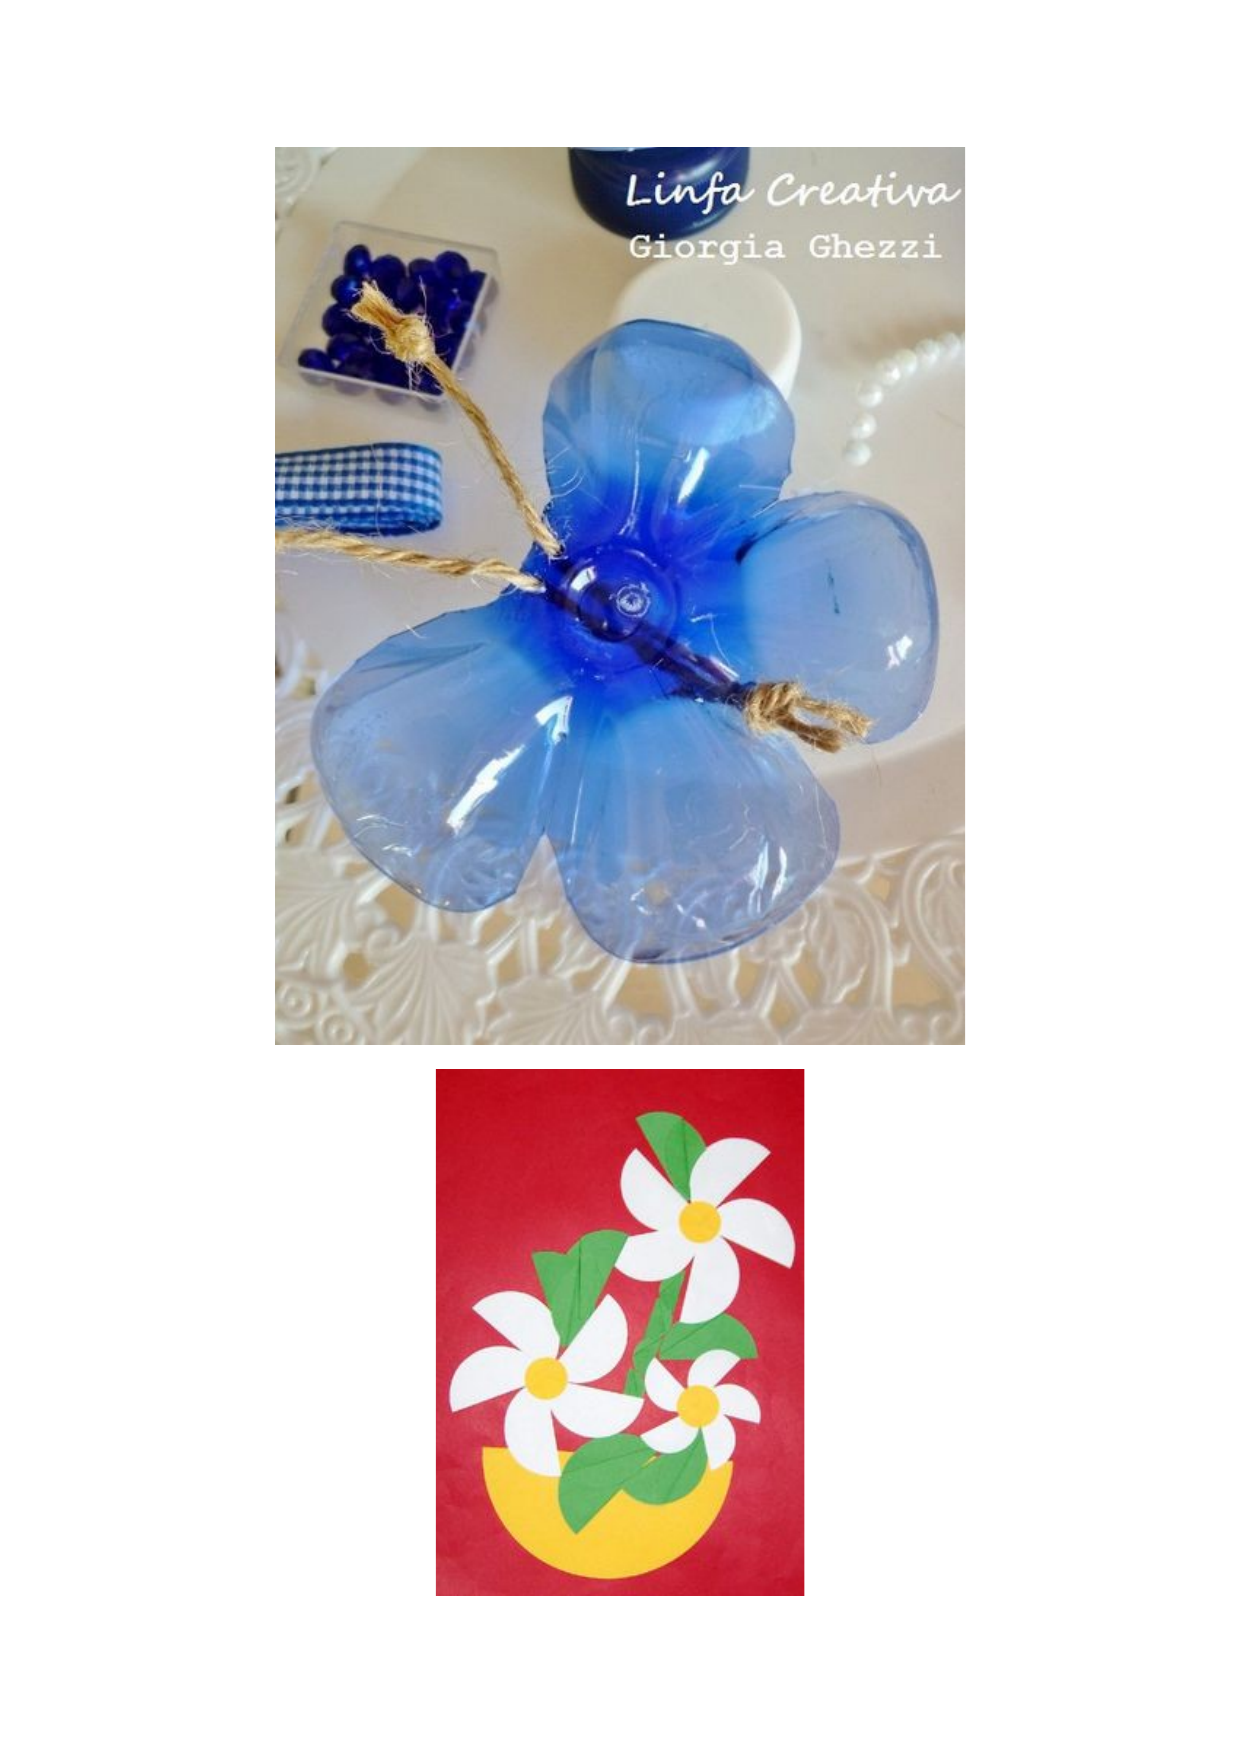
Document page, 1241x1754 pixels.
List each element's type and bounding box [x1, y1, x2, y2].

picture [275, 147, 966, 1045]
picture [435, 1069, 805, 1596]
